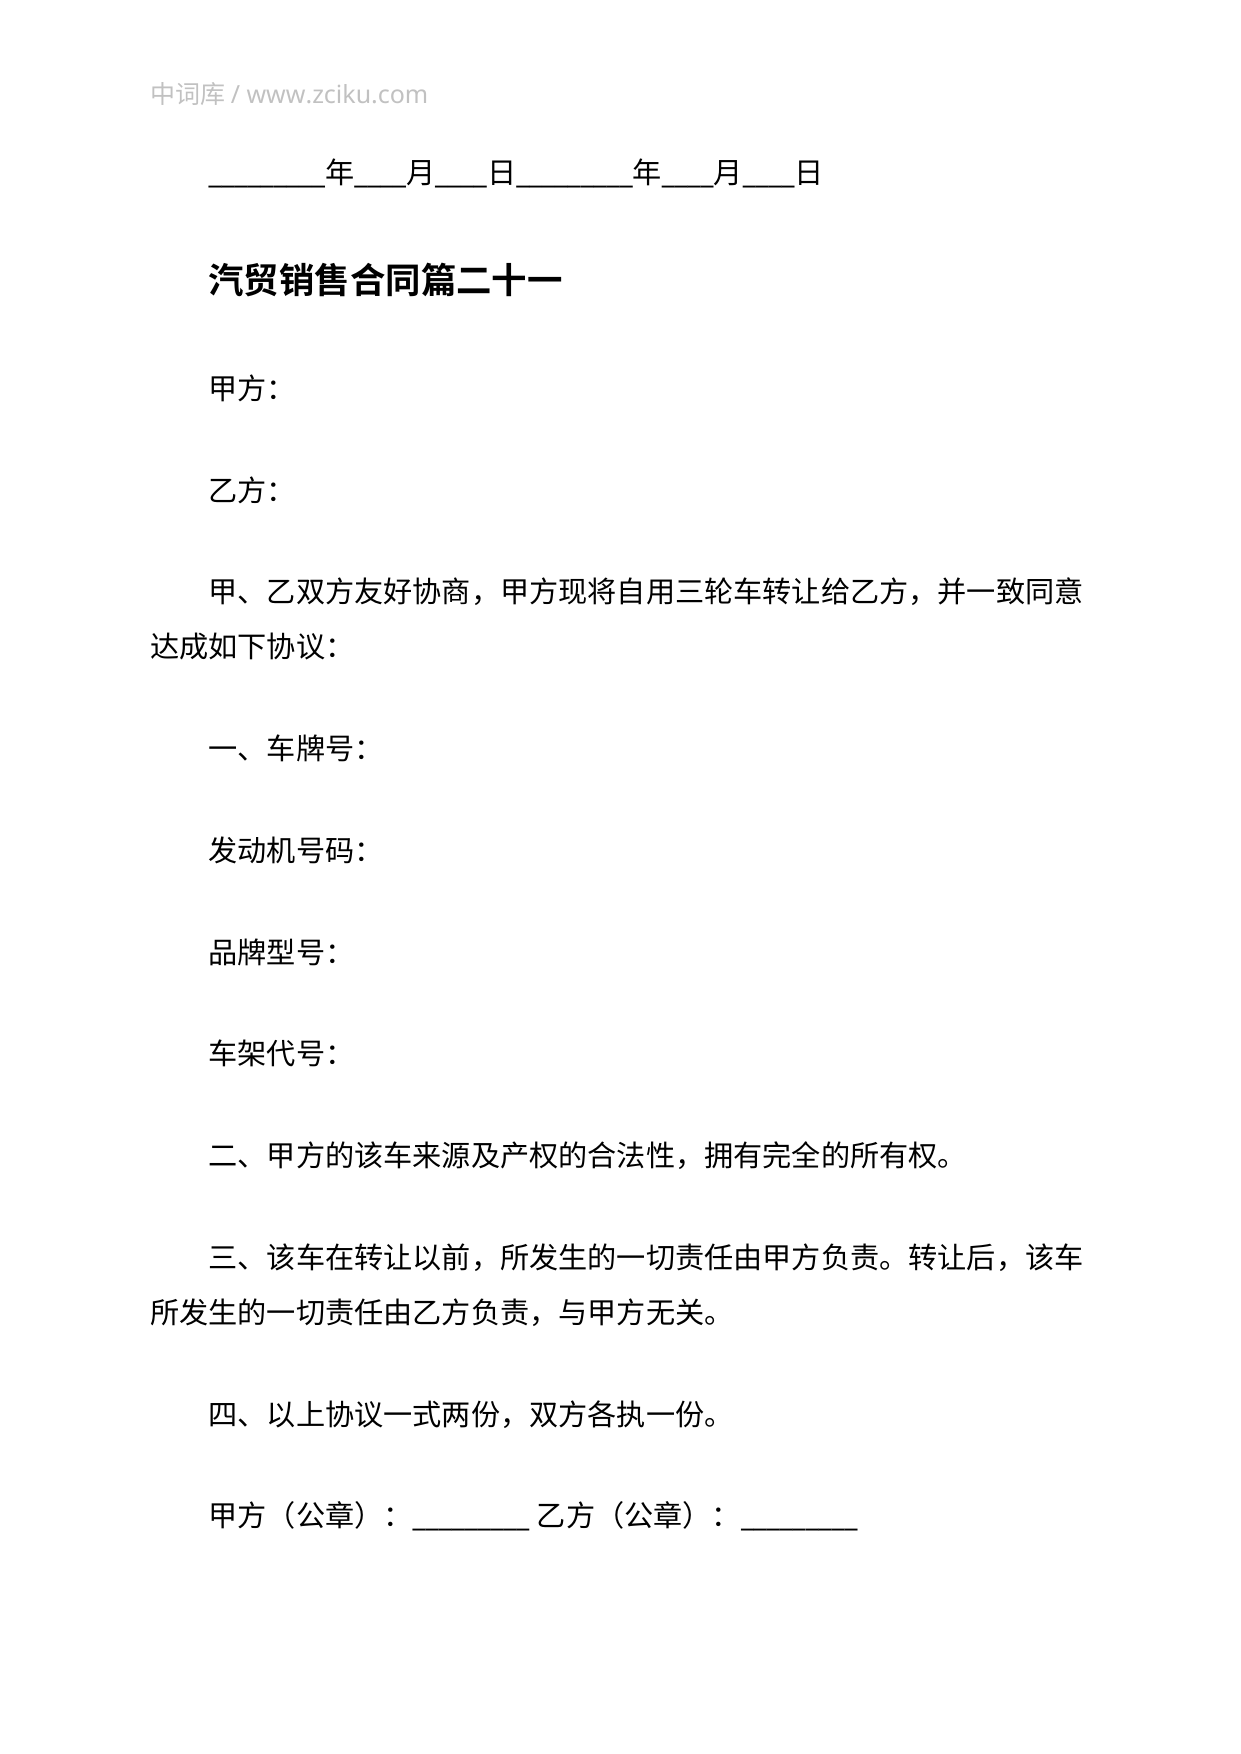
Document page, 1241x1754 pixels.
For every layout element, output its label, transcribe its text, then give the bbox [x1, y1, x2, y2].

text 甲方： [150, 365, 1090, 408]
text 发动机号码： [150, 827, 1090, 870]
text 品牌型号： [150, 929, 1090, 971]
text 三、该车在转让以前，所发生的一切责任由甲方负责。转让后，该车所发生的一切责任由乙方负责，与甲方无关。 [150, 1234, 1090, 1332]
text 车架代号： [150, 1031, 1090, 1073]
text 一、车牌号： [150, 726, 1090, 768]
text 四、以上协议一式两份，双方各执一份。 [150, 1391, 1090, 1433]
text _________年____月____日_________年____月____日 [150, 150, 1090, 192]
text 汽贸销售合同篇二十一 [150, 252, 1090, 303]
text 甲、乙双方友好协商，甲方现将自用三轮车转让给乙方，并一致同意达成如下协议： [150, 569, 1090, 666]
text 二、甲方的该车来源及产权的合法性，拥有完全的所有权。 [150, 1133, 1090, 1175]
text 乙方： [150, 467, 1090, 509]
text 甲方（公章）：_________ 乙方（公章）：_________ [150, 1493, 1090, 1535]
